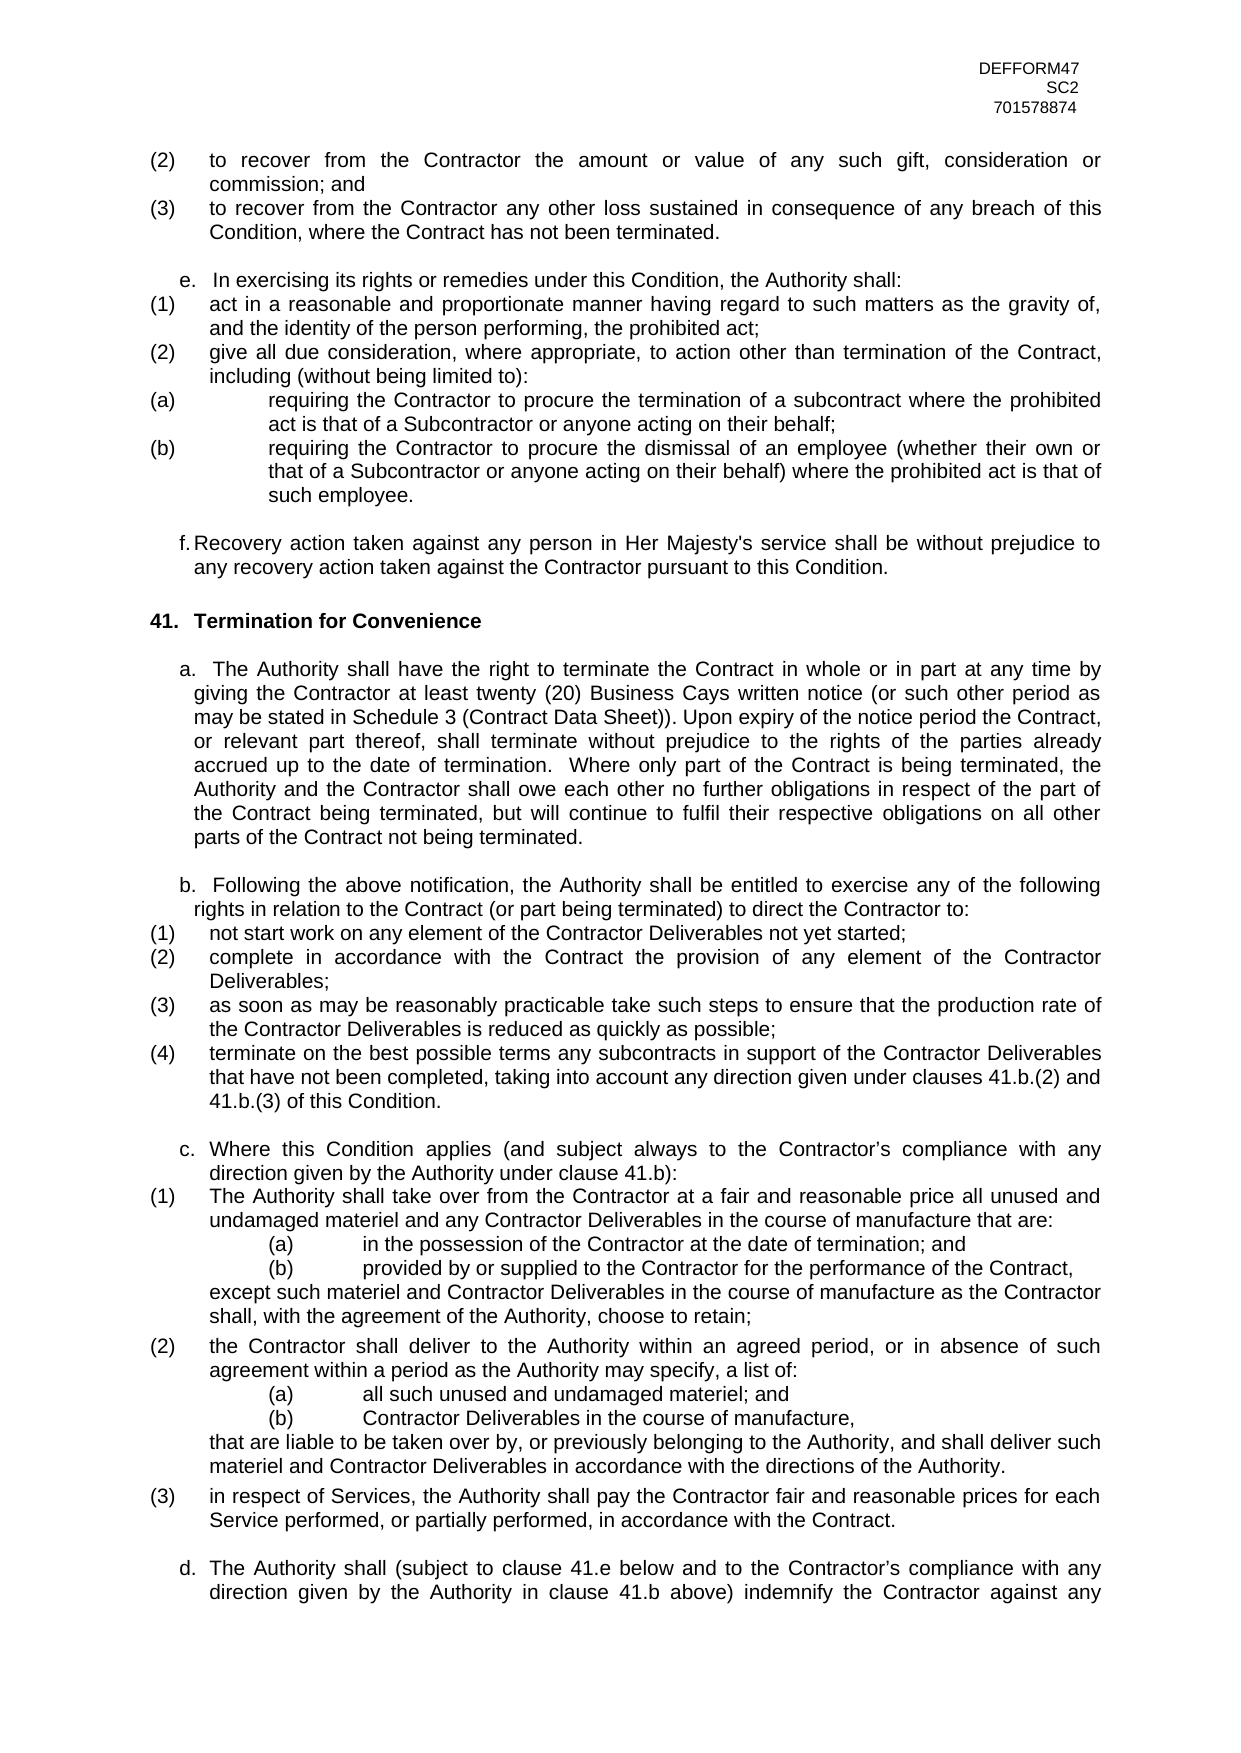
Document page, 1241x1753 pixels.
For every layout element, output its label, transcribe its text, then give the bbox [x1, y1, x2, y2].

text (1) The Authority shall take over from the Contractor at a fair and reasonable price all unused and undamaged materiel and any Contractor Deliverables in the course of manufacture that are: [150, 1184, 1103, 1232]
text (3) to recover from the Contractor any other loss sustained in consequence of any breach of this Condition, where the Contract has not been terminated. [150, 196, 1103, 244]
text a. The Authority shall have the right to terminate the Contract in whole or in part at any time by giving the Contractor at least twenty (20) Business Cays written notice (or such other period as may be stated in Schedule 3 (Contract Data Sheet)). Upon expiry of the notice period the Contract, or relevant part thereof, shall terminate without prejudice to the rights of the parties already accrued up to the date of termination. Where only part of the Contract is being terminated, the Authority and the Contractor shall owe each other no further obligations in respect of the part of the Contract being terminated, but will continue to fulfil their respective obligations on all other parts of the Contract not being terminated. [150, 657, 1103, 849]
text f. Recovery action taken against any person in Her Majesty's service shall be without prejudice to any recovery action taken against the Contractor pursuant to this Condition. [150, 531, 1103, 579]
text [150, 1556, 1103, 1604]
text (2) give all due consideration, where appropriate, to action other than termination of the Contract, including (without being limited to): [150, 339, 1103, 387]
text (2) complete in accordance with the Contract the provision of any element of the Contractor Deliverables; [150, 945, 1103, 993]
text b. Following the above notification, the Authority shall be entitled to exercise any of the following rights in relation to the Contract (or part being terminated) to direct the Contractor to: [150, 873, 1103, 921]
text except such materiel and Contractor Deliverables in the course of manufacture as the Contractor shall, with the agreement of the Authority, choose to retain; [209, 1280, 1103, 1328]
text (b) provided by or supplied to the Contractor for the performance of the Contract, [150, 1256, 1103, 1280]
text (b) Contractor Deliverables in the course of manufacture, [150, 1406, 1103, 1430]
text (3) as soon as may be reasonably practicable take such steps to ensure that the production rate of the Contractor Deliverables is reduced as quickly as possible; [150, 993, 1103, 1041]
text (a) in the possession of the Contractor at the date of termination; and [150, 1232, 1103, 1256]
text c. Where this Condition applies (and subject always to the Contractor’s compliance with any direction given by the Authority under clause 41.b): [150, 1136, 1103, 1184]
text (2) to recover from the Contractor the amount or value of any such gift, consideration or commission; and [150, 148, 1103, 196]
text (b) requiring the Contractor to procure the dismissal of an employee (whether their own or that of a Subcontractor or anyone acting on their behalf) where the prohibited act is that of such employee. [150, 435, 1103, 507]
text (1) act in a reasonable and proportionate manner having regard to such matters as the gravity of, and the identity of the person performing, the prohibited act; [150, 292, 1103, 339]
text (3) in respect of Services, the Authority shall pay the Contractor fair and reasonable prices for each Service performed, or partially performed, in accordance with the Contract. [150, 1484, 1103, 1532]
text (a) all such unused and undamaged materiel; and [150, 1382, 1103, 1406]
text (2) the Contractor shall deliver to the Authority within an agreed period, or in absence of such agreement within a period as the Authority may specify, a list of: [150, 1334, 1103, 1382]
text that are liable to be taken over by, or previously belonging to the Authority, and shall deliver such materiel and Contractor Deliverables in accordance with the directions of the Authority. [209, 1430, 1103, 1478]
text e. In exercising its rights or remedies under this Condition, the Authority shall: [150, 268, 1103, 292]
text (a) requiring the Contractor to procure the termination of a subcontract where the prohibited act is that of a Subcontractor or anyone acting on their behalf; [150, 387, 1103, 435]
text 41. Termination for Convenience [150, 609, 1103, 633]
text (4) terminate on the best possible terms any subcontracts in support of the Contractor Deliverables that have not been completed, taking into account any direction given under clauses 41.b.(2) and 41.b.(3) of this Condition. [150, 1041, 1103, 1112]
text (1) not start work on any element of the Contractor Deliverables not yet started; [150, 921, 1103, 945]
